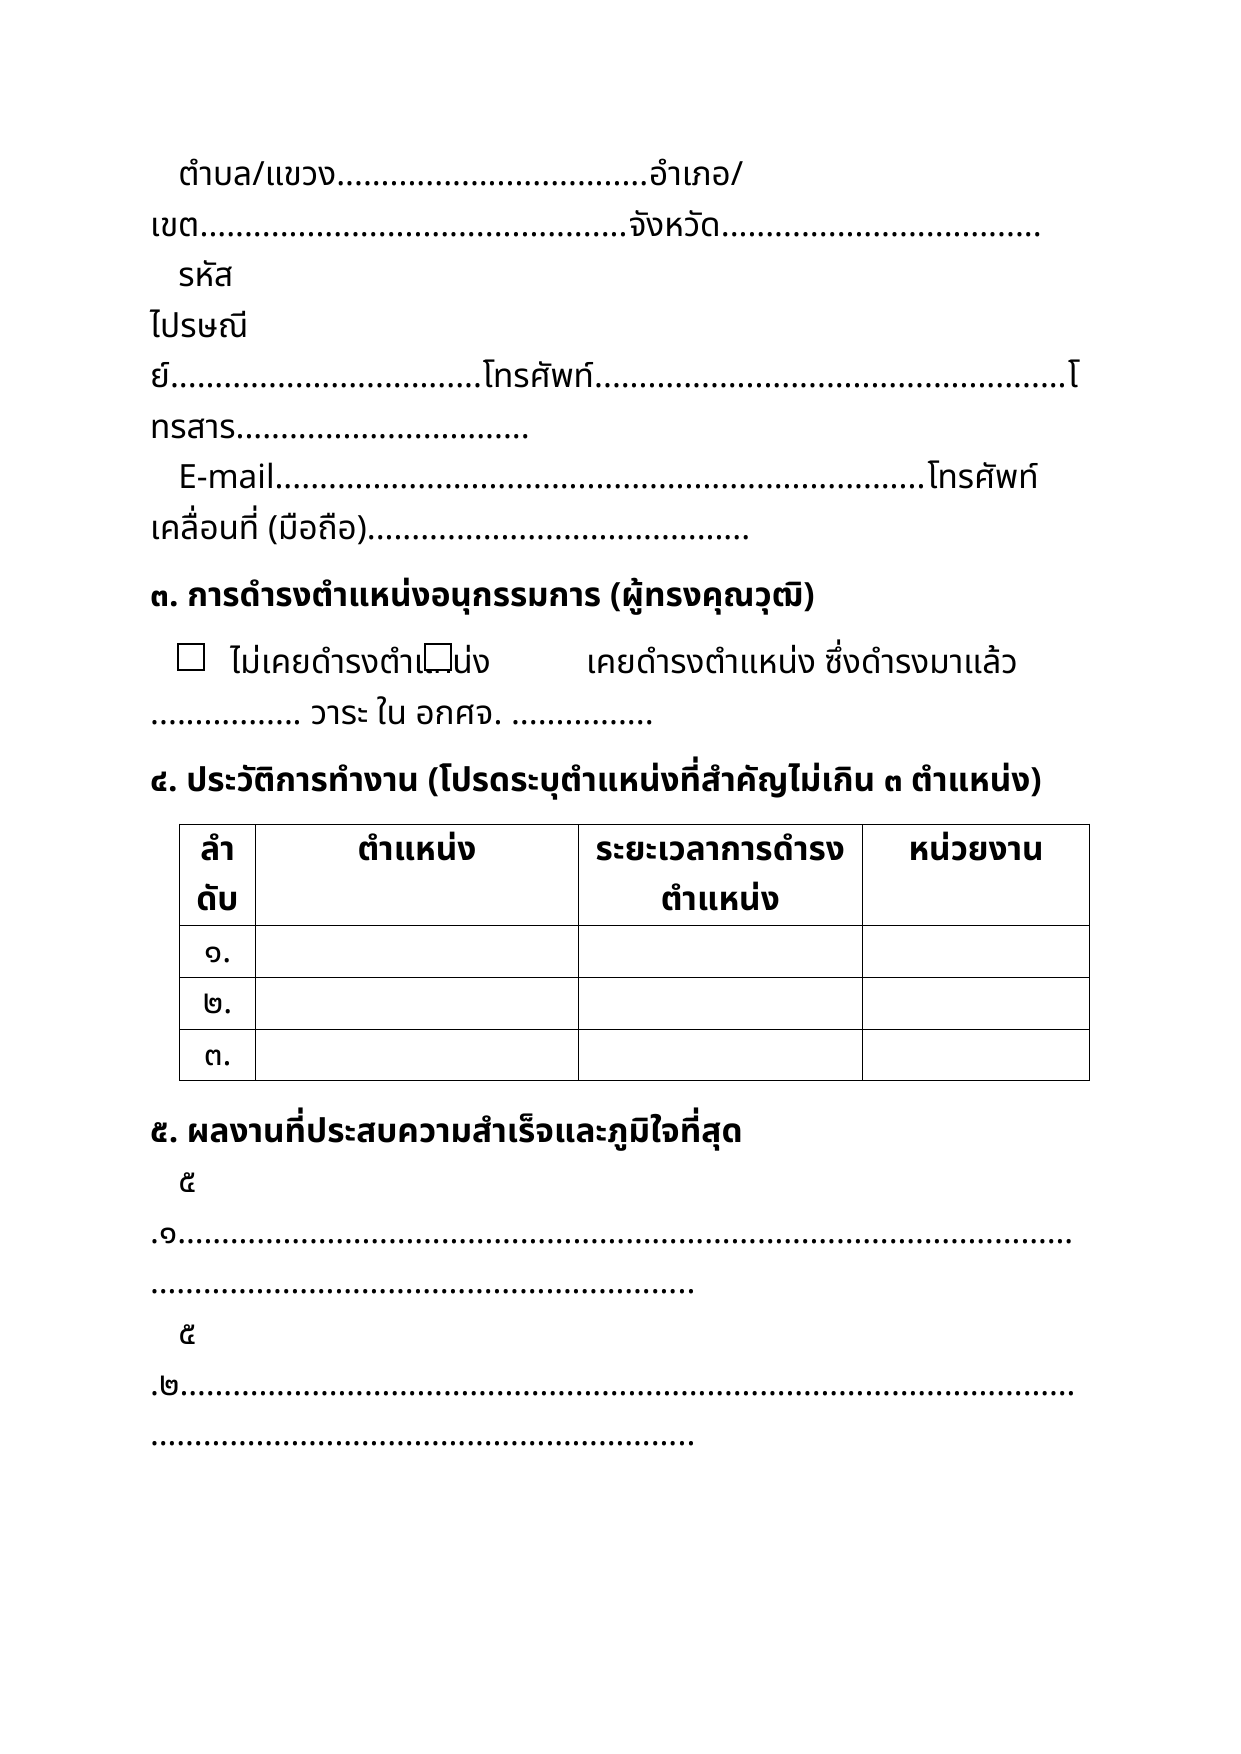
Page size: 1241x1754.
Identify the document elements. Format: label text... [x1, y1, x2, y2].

table_header ระยะเวลาการดำรงตำแหน่ง [579, 825, 862, 925]
text ๕.๑……………………………………………………………………………………………………………………………………………….. [150, 1157, 1090, 1309]
table_cell [579, 1030, 862, 1080]
text รหัสไปรษณีย์...................................โทรศัพท์.....................................................โทรสาร................................. [150, 251, 1090, 453]
text ตำบล/แขวง...................................อำเภอ/เขต................................................จังหวัด.................................... [150, 150, 1090, 251]
table_cell [256, 926, 578, 977]
table_cell ๑. [180, 926, 255, 977]
table_header หน่วยงาน [863, 825, 1089, 925]
table_cell [579, 926, 862, 977]
table_cell [256, 978, 578, 1029]
table_header ตำแหน่ง [256, 825, 578, 925]
text ๓. การดำรงตำแหน่งอนุกรรมการ (ผู้ทรงคุณวุฒิ) [150, 571, 1090, 622]
table_cell [256, 1030, 578, 1080]
text ไม่เคยดำรงตำแหน่ง เคยดำรงตำแหน่ง ซึ่งดำรงมาแล้ว ................. วาระ ใน อกศจ. ................ [150, 638, 1090, 739]
table_cell [863, 926, 1089, 977]
table_cell [863, 1030, 1089, 1080]
text ๕.๒……………………………………………………………………………………………………………………………………………….. [150, 1309, 1090, 1461]
table_header ลำดับ [180, 825, 255, 925]
text E-mail.........................................................................โทรศัพท์เคลื่อนที่ (มือถือ)........................................... [150, 453, 1090, 554]
table_cell ๒. [180, 978, 255, 1029]
text ๕. ผลงานที่ประสบความสำเร็จและภูมิใจที่สุด [150, 1107, 1090, 1157]
table_cell [579, 978, 862, 1029]
text ๔. ประวัติการทำงาน (โปรดระบุตำแหน่งที่สำคัญไม่เกิน ๓ ตำแหน่ง) [150, 756, 1090, 807]
table_cell [863, 978, 1089, 1029]
table_cell ๓. [180, 1030, 255, 1080]
